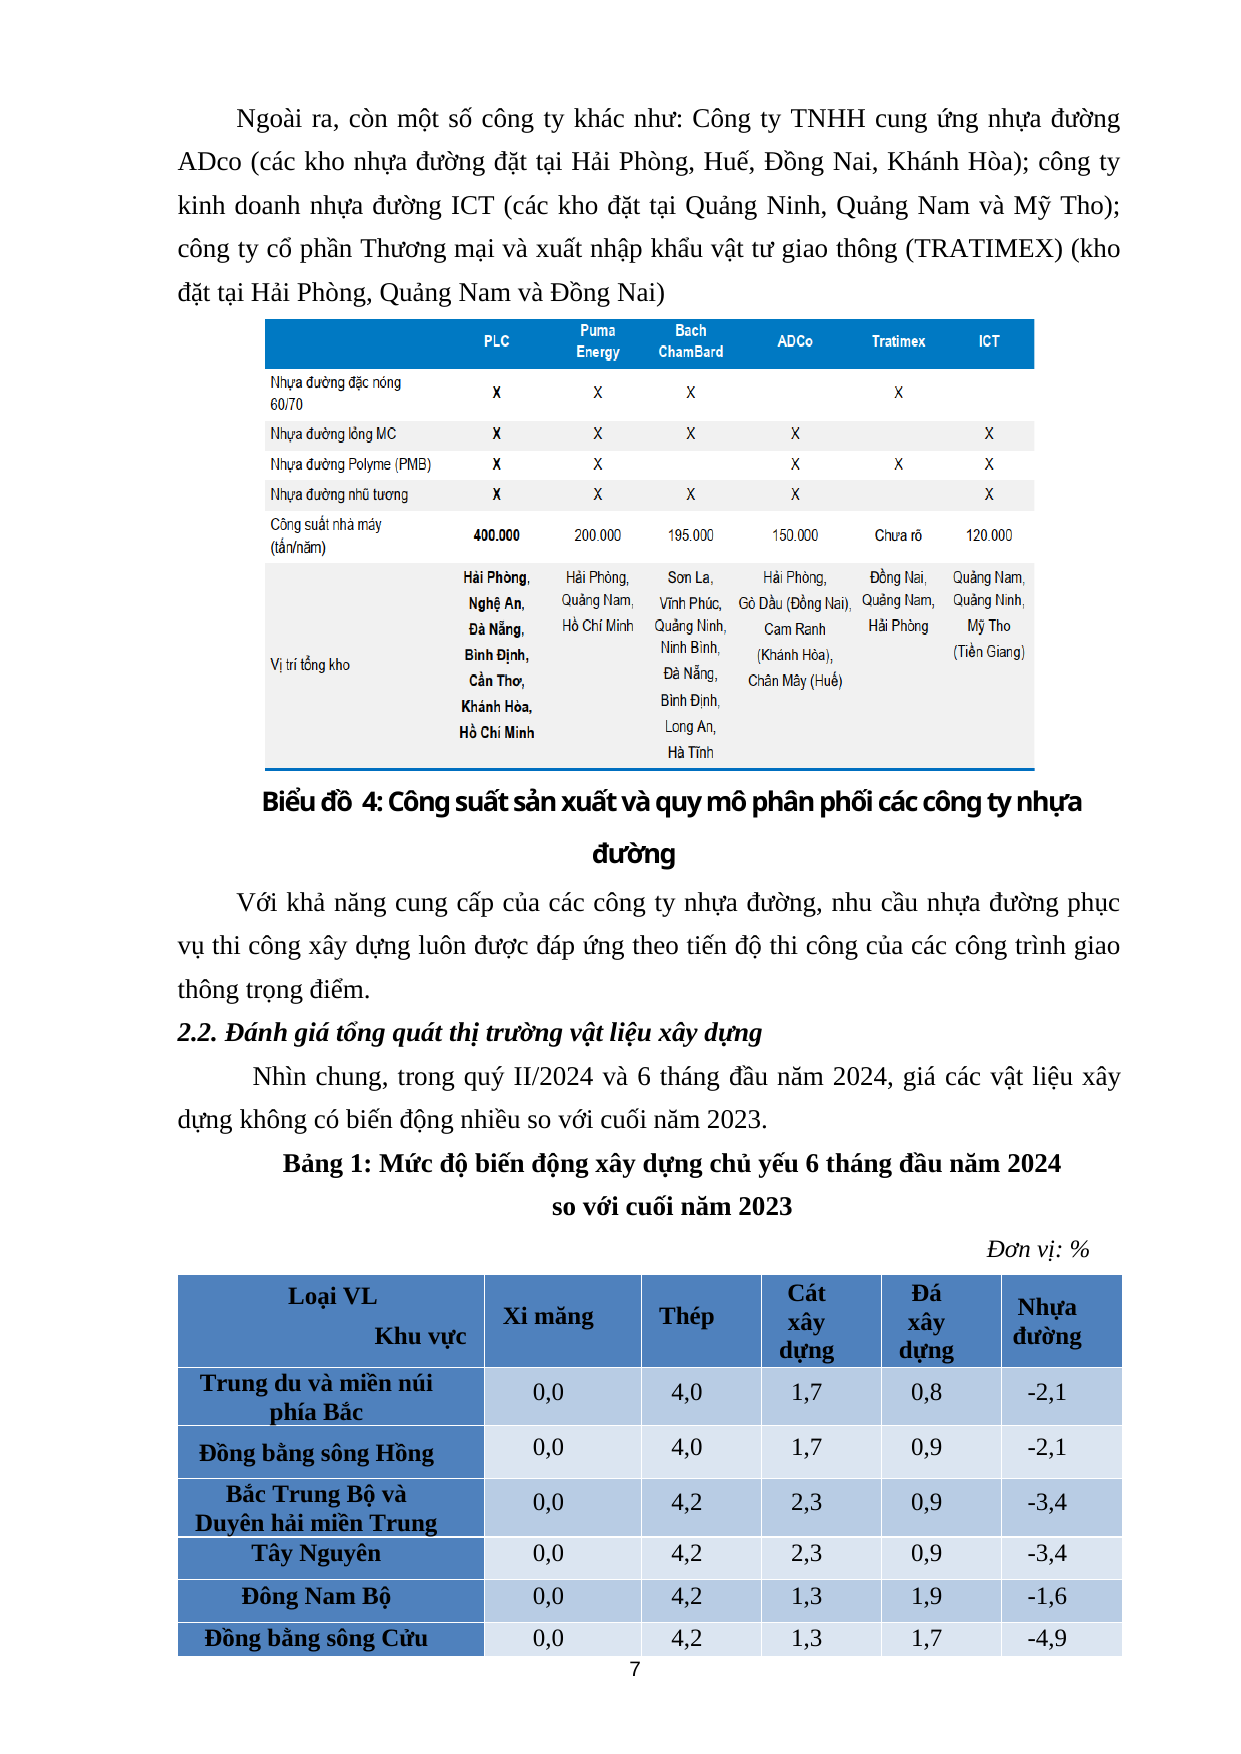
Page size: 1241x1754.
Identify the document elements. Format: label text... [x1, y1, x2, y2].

table_cell 0,0 [485, 1368, 641, 1425]
table_cell 4,2 [642, 1623, 761, 1656]
text Đơn vị: % [177, 1234, 1092, 1263]
table_cell Đồng bằng sông Cửu Long [178, 1623, 484, 1656]
text Biểu đồ 4: Công suất sản xuất và quy mô phân phối các công ty nhựa đường [177, 782, 1092, 871]
table_header Đá xây dựng [882, 1275, 1001, 1367]
table_header Thép [642, 1275, 761, 1367]
table_cell 1,9 [882, 1580, 1001, 1622]
text Bảng 1: Mức độ biến động xây dựng chủ yếu 6 tháng đầu năm 2024 [177, 1147, 1092, 1178]
table_cell 1,7 [762, 1426, 881, 1478]
table_cell -2,1 [1002, 1368, 1122, 1425]
table_cell 4,0 [642, 1426, 761, 1478]
table_cell 1,7 [762, 1368, 881, 1425]
text 2.2. Đánh giá tổng quát thị trường vật liệu xây dựng [177, 1016, 1122, 1047]
text Nhìn chung, trong quý II/2024 và 6 tháng đầu năm 2024, giá các vật liệu xây dựng không có biến động nhiều so với cuối năm 2023. [177, 1060, 1122, 1134]
table_header Xi măng [485, 1275, 641, 1367]
table_cell 0,9 [882, 1538, 1001, 1579]
text Ngoài ra, còn một số công ty khác như: Công ty TNHH cung ứng nhựa đường ADco (các kho nhựa đường đặt tại Hải Phòng, Huế, Đồng Nai, Khánh Hòa); công ty kinh doanh nhựa đường ICT (các kho đặt tại Quảng Ninh, Quảng Nam và Mỹ Tho); công ty cổ phần Thương mại và xuất nhập khẩu vật tư giao thông (TRATIMEX) (kho đặt tại Hải Phòng, Quảng Nam và Đồng Nai) [177, 102, 1122, 307]
table_header Loại VL Khu vực [178, 1275, 484, 1367]
table_cell -3,4 [1002, 1479, 1122, 1536]
table_cell 0,0 [485, 1426, 641, 1478]
table_cell 4,0 [642, 1368, 761, 1425]
table_cell -1,6 [1002, 1580, 1122, 1622]
table_cell -4,9 [1002, 1623, 1122, 1656]
table_cell 0,9 [882, 1426, 1001, 1478]
table_cell 4,2 [642, 1479, 761, 1536]
table_cell 2,3 [762, 1479, 881, 1536]
table_cell 1,3 [762, 1580, 881, 1622]
table_cell 0,8 [882, 1368, 1001, 1425]
table_cell -3,4 [1002, 1538, 1122, 1579]
table_cell 0,9 [882, 1479, 1001, 1536]
table_cell 2,3 [762, 1538, 881, 1579]
text so với cuối năm 2023 [177, 1190, 1092, 1222]
table_cell Đông Nam Bộ [178, 1580, 484, 1622]
table_header Nhựa đường [1002, 1275, 1122, 1367]
table_cell Đồng bằng sông Hồng [178, 1426, 484, 1478]
table_cell 1,7 [882, 1623, 1001, 1656]
table_cell 4,2 [642, 1538, 761, 1579]
picture [265, 319, 1035, 771]
table_cell Bắc Trung Bộ và Duyên hải miền Trung [178, 1479, 484, 1536]
table_cell -2,1 [1002, 1426, 1122, 1478]
table_cell Tây Nguyên [178, 1538, 484, 1579]
table_cell 0,0 [485, 1538, 641, 1579]
table_cell 1,3 [762, 1623, 881, 1656]
table_cell 0,0 [485, 1623, 641, 1656]
text Với khả năng cung cấp của các công ty nhựa đường, nhu cầu nhựa đường phục vụ thi công xây dựng luôn được đáp ứng theo tiến độ thi công của các công trình giao thông trọng điểm. [177, 886, 1122, 1004]
table_cell 0,0 [485, 1580, 641, 1622]
table_cell 4,2 [642, 1580, 761, 1622]
table_cell 0,0 [485, 1479, 641, 1536]
table_header Cát xây dựng [762, 1275, 881, 1367]
table_cell Trung du và miền núi phía Bắc [178, 1368, 484, 1425]
